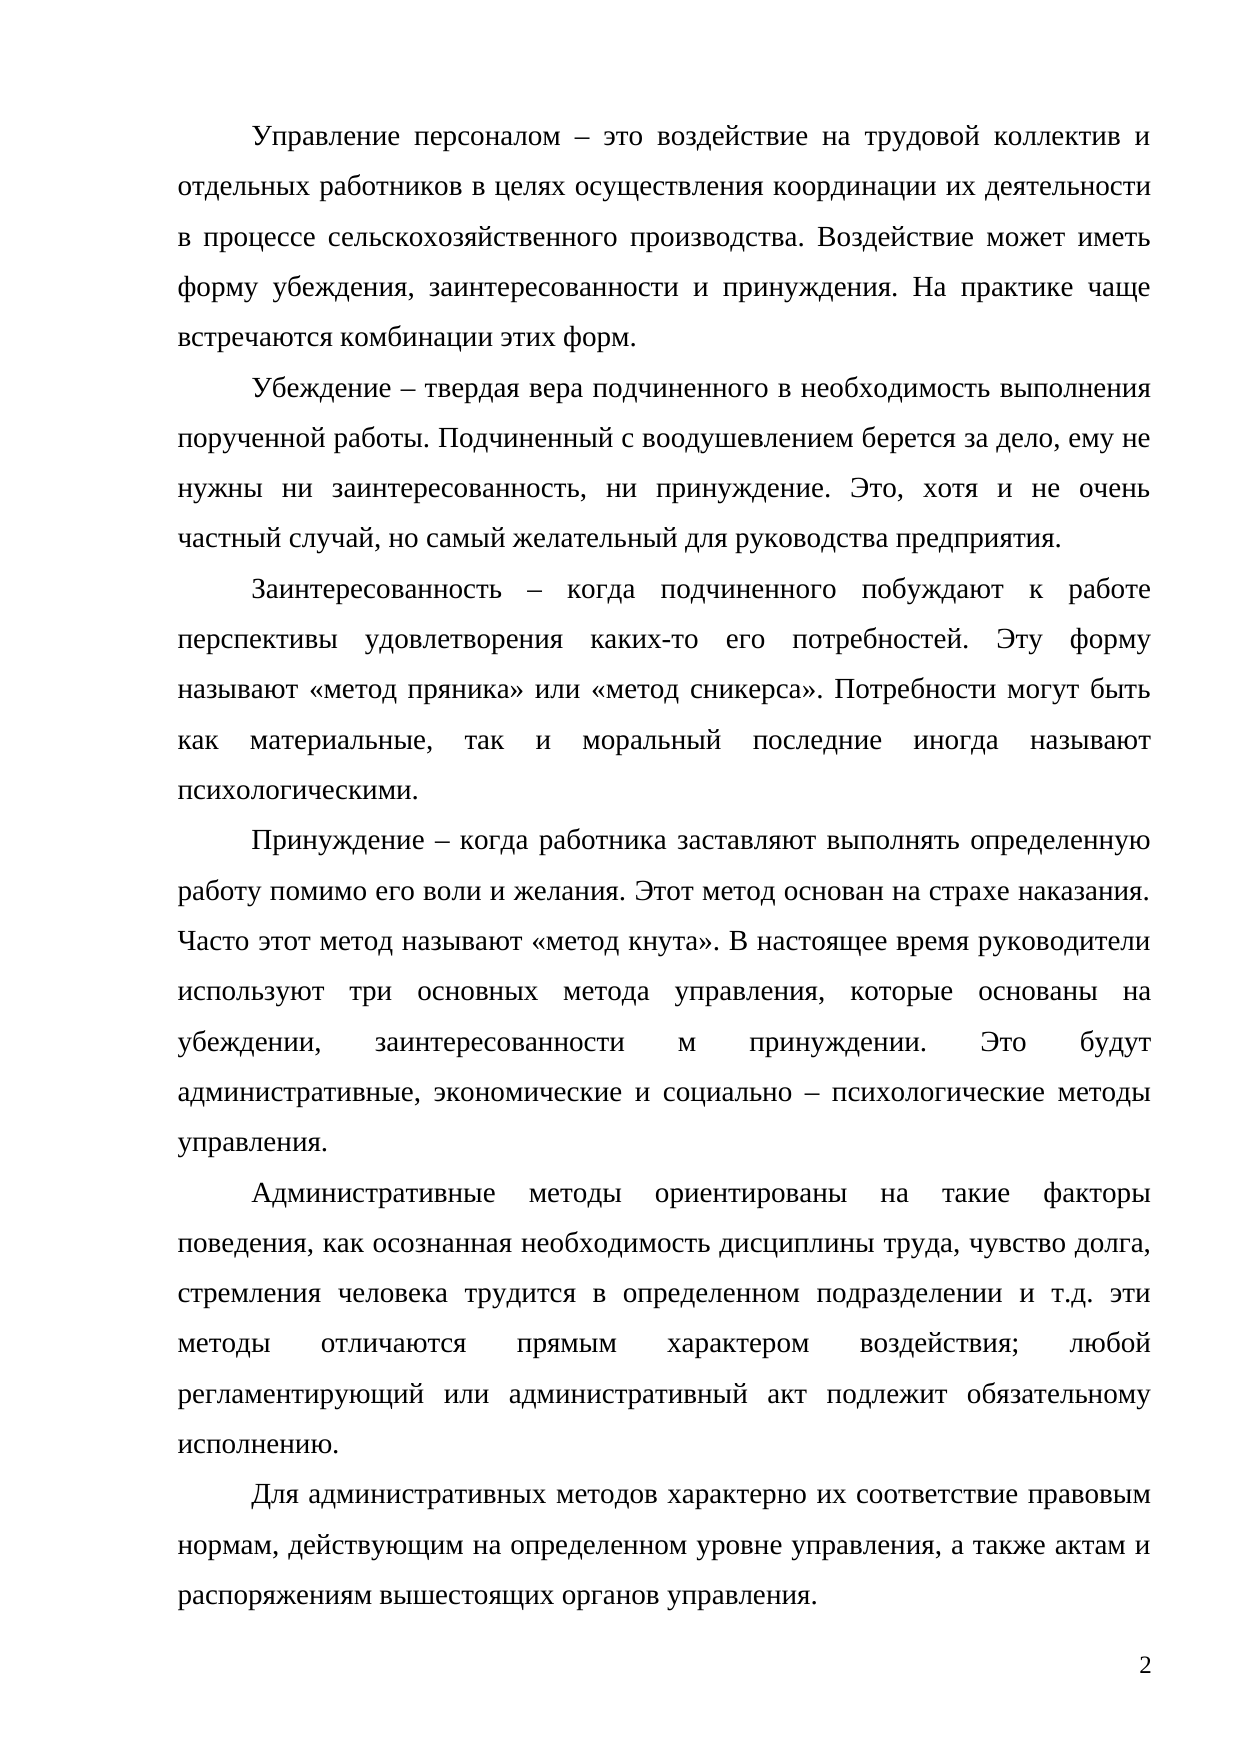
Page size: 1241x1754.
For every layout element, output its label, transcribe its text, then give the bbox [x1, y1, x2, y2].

text Заинтересованность – когда подчиненного побуждают к работе перспективы удовлетворения каких-то его потребностей. Эту форму называют «метод пряника» или «метод сникерса». Потребности могут быть как материальные, так и моральный последние иногда называют психологическими. [177, 571, 1152, 806]
text Убеждение – твердая вера подчиненного в необходимость выполнения порученной работы. Подчиненный с воодушевлением берется за дело, ему не нужны ни заинтересованность, ни принуждение. Это, хотя и не очень частный случай, но самый желательный для руководства предприятия. [177, 370, 1152, 554]
text Управление персоналом – это воздействие на трудовой коллектив и отдельных работников в целях осуществления координации их деятельности в процессе сельскохозяйственного производства. Воздействие может иметь форму убеждения, заинтересованности и принуждения. На практике чаще встречаются комбинации этих форм. [177, 118, 1152, 353]
text Административные методы ориентированы на такие факторы поведения, как осознанная необходимость дисциплины труда, чувство долга, стремления человека трудится в определенном подразделении и т.д. эти методы отличаются прямым характером воздействия; любой регламентирующий или административный акт подлежит обязательному исполнению. [177, 1175, 1152, 1460]
text Принуждение – когда работника заставляют выполнять определенную работу помимо его воли и желания. Этот метод основан на страхе наказания. Часто этот метод называют «метод кнута». В настоящее время руководители используют три основных метода управления, которые основаны на убеждении, заинтересованности м принуждении. Это будут административные, экономические и социально – психологические методы управления. [177, 822, 1152, 1158]
text Для административных методов характерно их соответствие правовым нормам, действующим на определенном уровне управления, а также актам и распоряжениям вышестоящих органов управления. [177, 1477, 1152, 1611]
